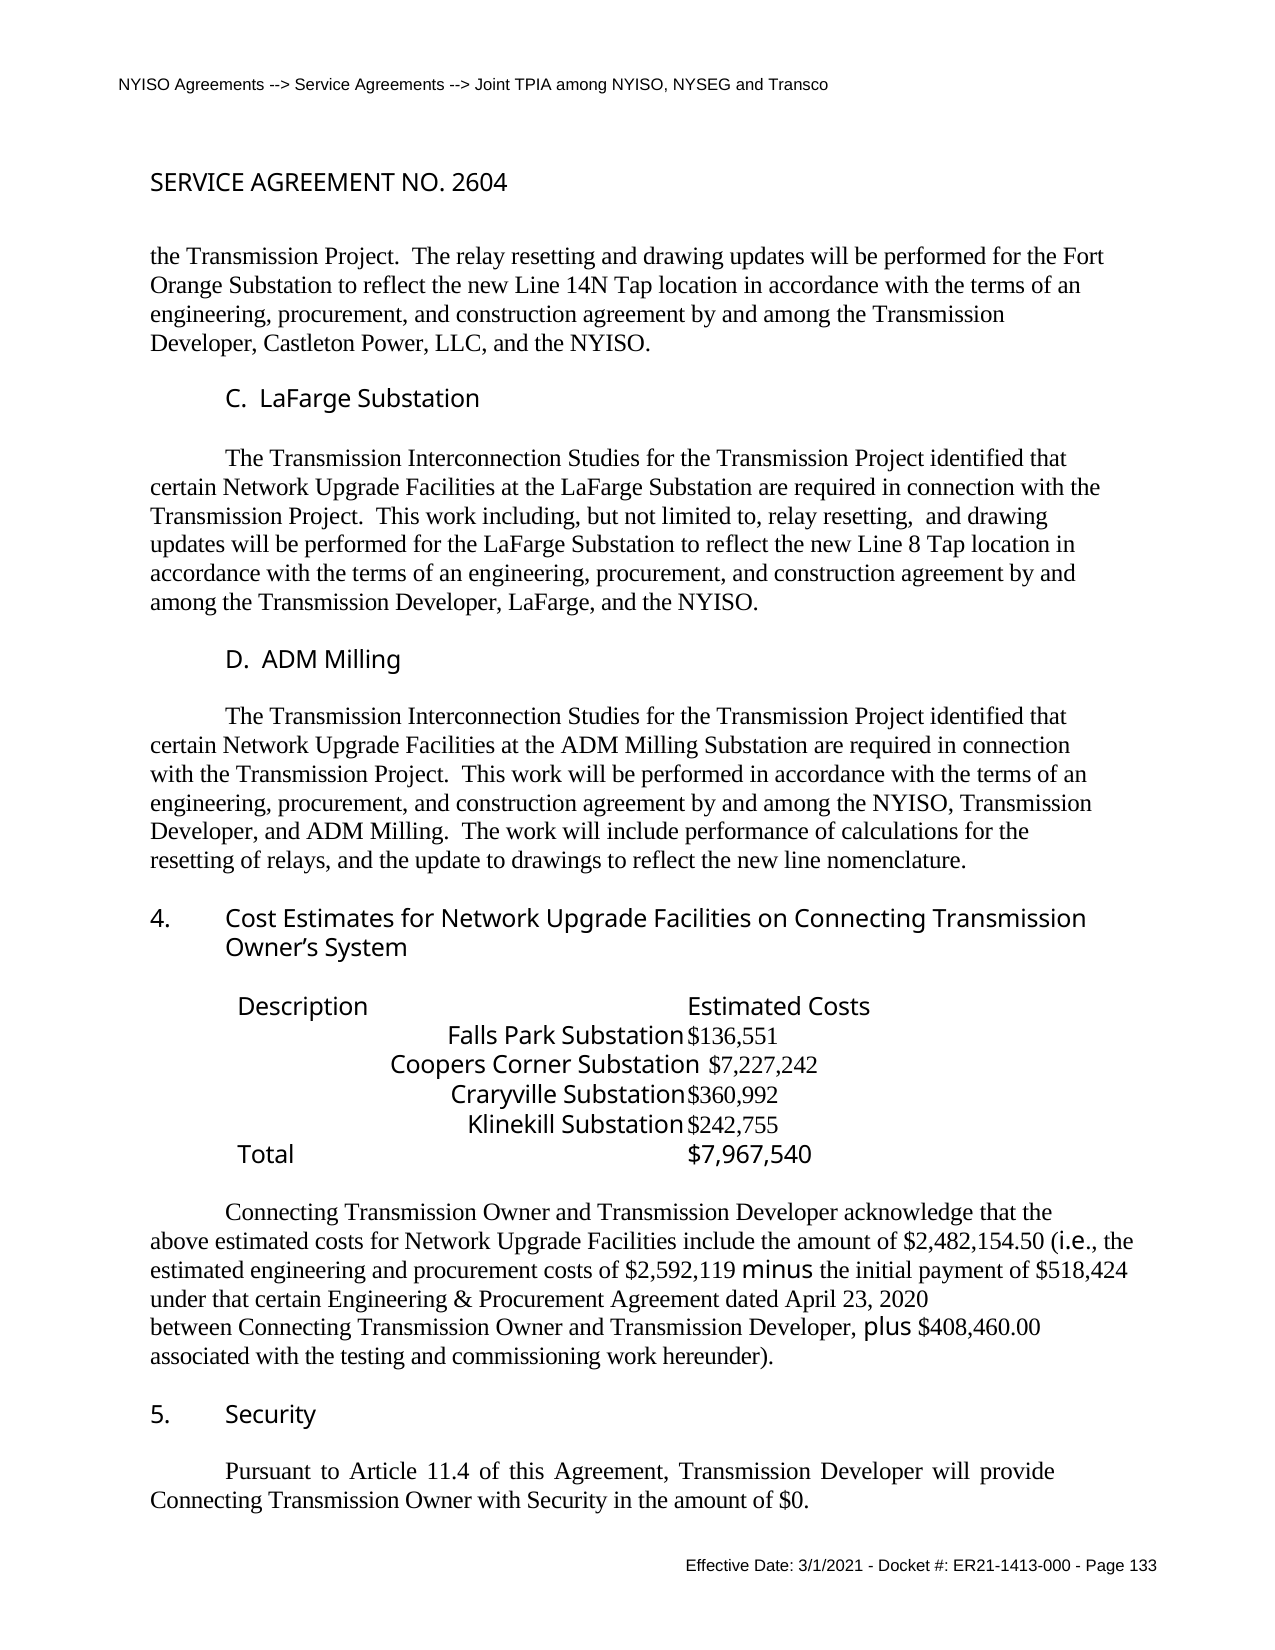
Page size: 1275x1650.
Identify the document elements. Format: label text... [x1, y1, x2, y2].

text Connecting Transmission Owner and Transmission Developer acknowledge that the [225, 1198, 1275, 1226]
text certain Network Upgrade Facilities at the LaFarge Substation are required in connection with the Transmission Project. This work including, but not limited to, relay resetting, and drawing updates will be performed for the LaFarge Substation to reflect the new Line 8 Tap location in accordance with the terms of an engineering, procurement, and construction agreement by and among the Transmission Developer, LaFarge, and the NYISO. [150, 473, 1140, 616]
text above estimated costs for Network Upgrade Facilities include the amount of $2,482,154.50 (i.e., the estimated engineering and procurement costs of $2,592,119 minus the initial payment of $518,424 under that certain Engineering & Procurement Agreement dated April 23, 2020 between Connecting Transmission Owner and Transmission Developer, plus $408,460.00 associated with the testing and commissioning work hereunder). [150, 1227, 1134, 1370]
text The Transmission Interconnection Studies for the Transmission Project identified that [225, 443, 1275, 472]
text Total $7,967,540 [150, 1141, 1275, 1170]
text Coopers Corner Substation $7,227,242 [150, 1051, 1275, 1080]
text Pursuant to Article 11.4 of this Agreement, Transmission Developer will provide Connecting Transmission Owner with Security in the amount of $0. [150, 1456, 1056, 1514]
text Craryville Substation $360,992 [150, 1081, 1275, 1110]
text the Transmission Project. The relay resetting and drawing updates will be performed for the Fort Orange Substation to reflect the new Line 14N Tap location in accordance with the terms of an engineering, procurement, and construction agreement by and among the Transmission Developer, Castleton Power, LLC, and the NYISO. [150, 241, 1144, 357]
text D. ADM Milling [225, 646, 1275, 674]
text The Transmission Interconnection Studies for the Transmission Project identified that certain Network Upgrade Facilities at the ADM Milling Substation are required in connection with the Transmission Project. This work will be performed in accordance with the terms of an engineering, procurement, and construction agreement by and among the NYISO, Transmission Developer, and ADM Milling. The work will include performance of calculations for the resetting of relays, and the update to drawings to reflect the new line nomenclature. [150, 702, 1130, 874]
text Owner’s System [150, 933, 1275, 962]
text Description Estimated Costs [150, 992, 1275, 1021]
text C. LaFarge Substation [225, 385, 1275, 414]
text SERVICE AGREEMENT NO. 2604 [150, 168, 1275, 197]
text Falls Park Substation $136,551 [150, 1021, 1275, 1050]
text Klinekill Substation $242,755 [150, 1111, 1275, 1139]
text 5. Security [150, 1401, 1275, 1429]
text 4. Cost Estimates for Network Upgrade Facilities on Connecting Transmission [150, 904, 1275, 933]
